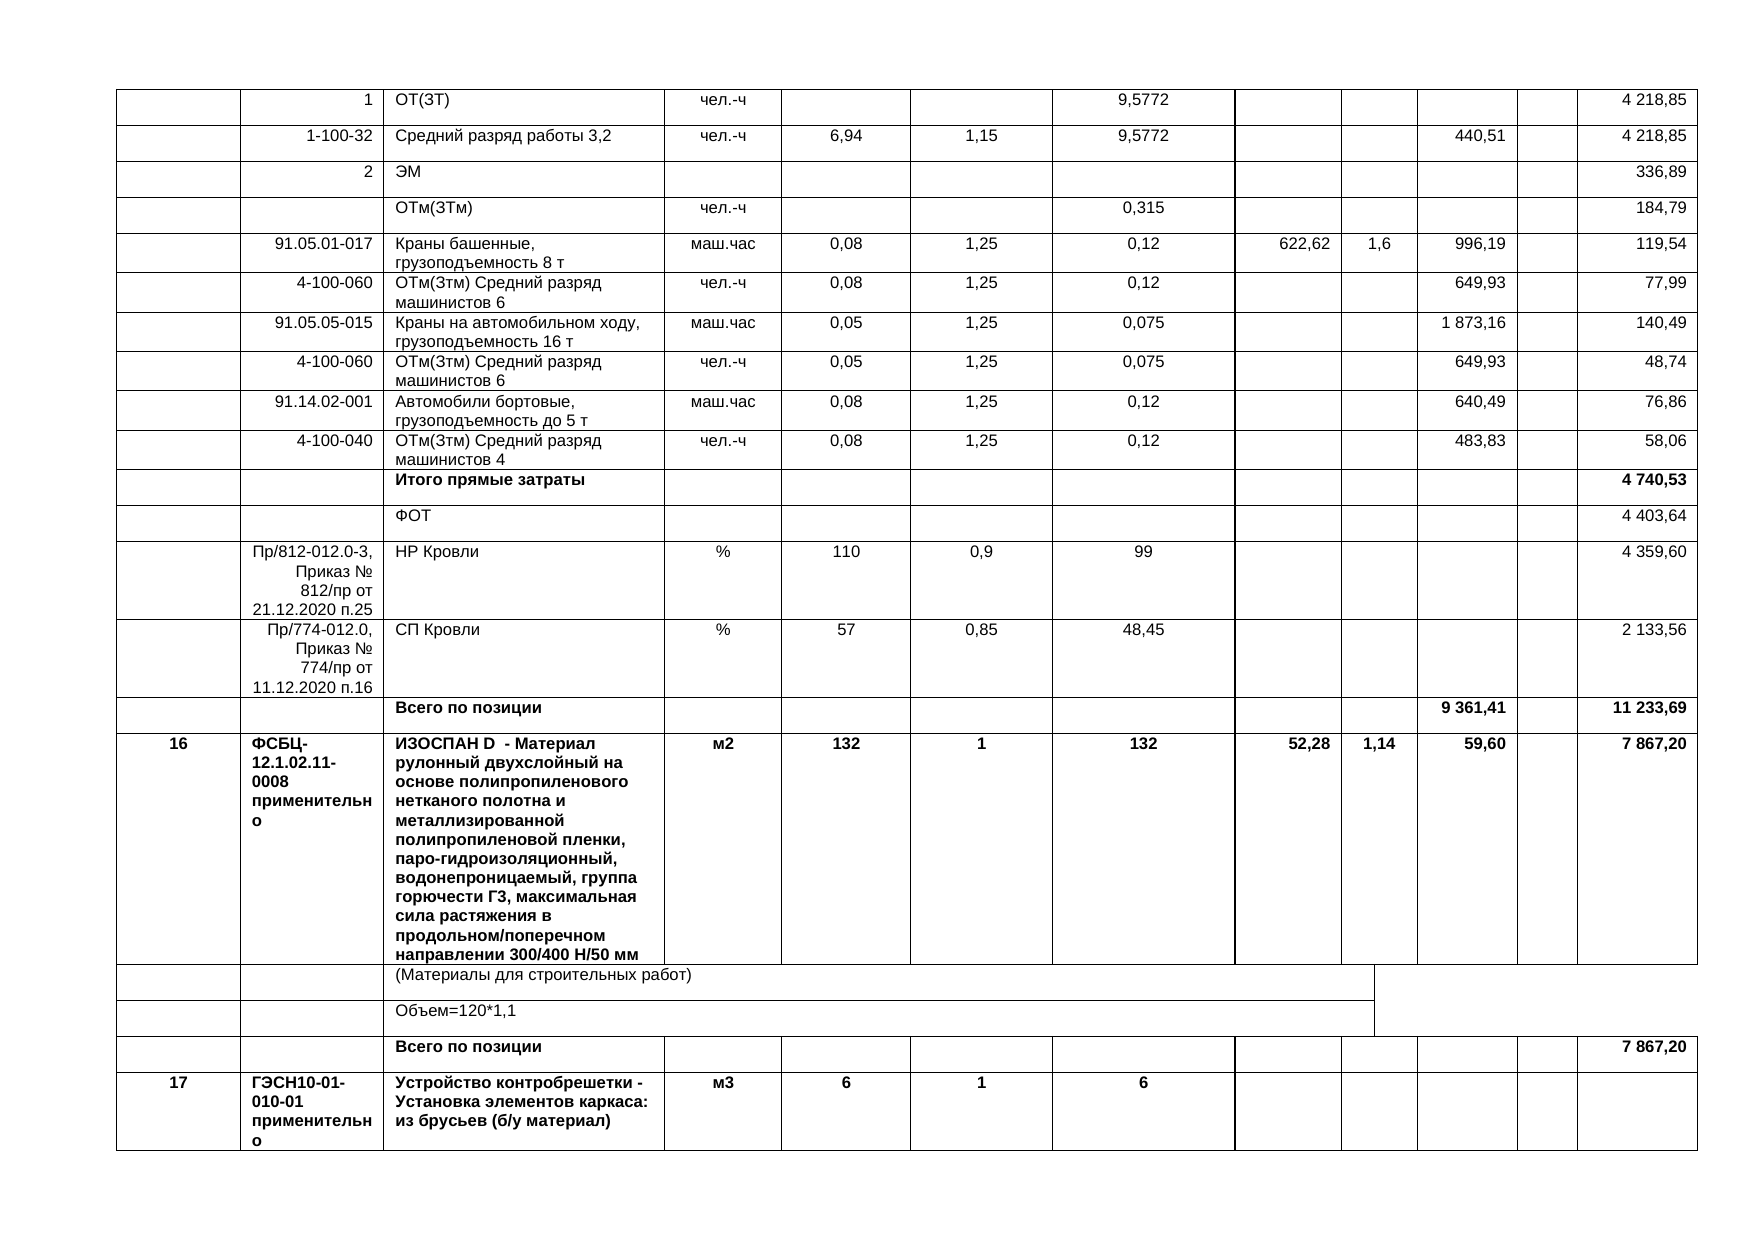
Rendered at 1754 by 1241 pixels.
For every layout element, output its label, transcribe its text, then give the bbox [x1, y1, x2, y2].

table_cell [1518, 470, 1577, 505]
table_cell 640,49 [1418, 391, 1517, 430]
table_cell [117, 273, 240, 312]
table_cell 110 [782, 542, 910, 619]
table_cell 6 [782, 1073, 910, 1149]
table_cell [1518, 391, 1577, 430]
table_cell 1,25 [911, 352, 1052, 390]
table_cell [117, 698, 240, 733]
table_cell [1342, 620, 1417, 697]
table_cell чел.-ч [665, 126, 781, 161]
table_cell [1418, 1037, 1517, 1072]
table_cell 0,075 [1053, 352, 1234, 390]
table_cell [911, 506, 1052, 541]
table_cell [782, 470, 910, 505]
table_cell 1 873,16 [1418, 313, 1517, 351]
table_cell [782, 1037, 910, 1072]
table_cell [911, 698, 1052, 733]
table_cell [1518, 273, 1577, 312]
table_cell 996,19 [1418, 234, 1517, 272]
table_cell чел.-ч [665, 273, 781, 312]
table_cell [1518, 698, 1577, 733]
table_cell [782, 698, 910, 733]
table_cell 99 [1053, 542, 1234, 619]
table_cell [1418, 198, 1517, 233]
table_cell 4 359,60 [1578, 542, 1697, 619]
table_cell ИЗОСПАН D - Материал рулонный двухслойный на основе полипропиленового нетканого полотна и металлизированной полипропиленовой пленки, паро-гидроизоляционный, водонепроницаемый, группа горючести Г3, максимальная сила растяжения в продольном/поперечном направлении 300/400 Н/50 мм [384, 734, 664, 964]
table_cell [1518, 162, 1577, 197]
table_cell 0,12 [1053, 391, 1234, 430]
table_cell [782, 90, 910, 125]
table_cell [1418, 162, 1517, 197]
table_cell м2 [665, 734, 781, 964]
table_cell 4 218,85 [1578, 126, 1697, 161]
table_cell [782, 198, 910, 233]
table_cell [117, 162, 240, 197]
table_cell [1418, 90, 1517, 125]
table_cell [1053, 506, 1234, 541]
table_cell 4 740,53 [1578, 470, 1697, 505]
table_cell 132 [782, 734, 910, 964]
table_cell [1236, 506, 1341, 541]
table_cell ОТм(Зтм) Средний разряд машинистов 6 [384, 273, 664, 312]
table_cell [1236, 431, 1341, 469]
table_cell 649,93 [1418, 352, 1517, 390]
table_cell [1518, 126, 1577, 161]
table_cell [911, 470, 1052, 505]
table_cell [1418, 620, 1517, 697]
table_cell 0,075 [1053, 313, 1234, 351]
table_cell 4-100-060 [241, 352, 383, 390]
table_cell 48,74 [1578, 352, 1697, 390]
table_cell [1418, 506, 1517, 541]
table_cell Средний разряд работы 3,2 [384, 126, 664, 161]
table_cell [117, 198, 240, 233]
table_cell [1236, 352, 1341, 390]
table_cell 440,51 [1418, 126, 1517, 161]
table_cell Автомобили бортовые, грузоподъемность до 5 т [384, 391, 664, 430]
table_cell [1236, 698, 1341, 733]
table_cell 0,12 [1053, 431, 1234, 469]
table_cell 7 867,20 [1578, 1037, 1697, 1072]
table_cell [665, 470, 781, 505]
table_cell [1236, 162, 1341, 197]
table_cell 1,14 [1342, 734, 1417, 964]
table_cell [1342, 198, 1417, 233]
table_cell [1518, 234, 1577, 272]
table_cell Устройство контробрешетки - Установка элементов каркаса: из брусьев (б/у материал) [384, 1073, 664, 1149]
table_cell маш.час [665, 391, 781, 430]
table_cell [241, 1001, 383, 1036]
table_cell 0,9 [911, 542, 1052, 619]
table_cell НР Кровли [384, 542, 664, 619]
table_cell 0,05 [782, 313, 910, 351]
table_cell [117, 313, 240, 351]
table_cell [1053, 470, 1234, 505]
table_cell маш.час [665, 313, 781, 351]
table_cell 2 [241, 162, 383, 197]
table_cell [1418, 542, 1517, 619]
table_cell [1053, 162, 1234, 197]
table_cell [1342, 1073, 1417, 1149]
table_cell 4 218,85 [1578, 90, 1697, 125]
table_cell 91.14.02-001 [241, 391, 383, 430]
table_cell 11 233,69 [1578, 698, 1697, 733]
table_cell [1236, 1037, 1341, 1072]
table_cell Пр/774-012.0, Приказ № 774/пр от 11.12.2020 п.16 [241, 620, 383, 697]
table_cell 6 [1053, 1073, 1234, 1149]
table_cell [241, 506, 383, 541]
table_cell 4 403,64 [1578, 506, 1697, 541]
table_cell [1518, 1073, 1577, 1149]
table_cell 1,25 [911, 391, 1052, 430]
table_cell 184,79 [1578, 198, 1697, 233]
table_cell 132 [1053, 734, 1234, 964]
table_cell [1518, 198, 1577, 233]
table_cell 9 361,41 [1418, 698, 1517, 733]
table_cell [241, 698, 383, 733]
table_cell [1053, 1037, 1234, 1072]
table_cell [665, 1037, 781, 1072]
table_cell [1342, 506, 1417, 541]
table_cell 1 [241, 90, 383, 125]
table_cell ФОТ [384, 506, 664, 541]
table_cell [1518, 542, 1577, 619]
table_cell 1 [911, 1073, 1052, 1149]
table_cell [1342, 90, 1417, 125]
table_cell [1342, 352, 1417, 390]
table_cell 57 [782, 620, 910, 697]
table_cell 1,25 [911, 313, 1052, 351]
table_cell 119,54 [1578, 234, 1697, 272]
table_cell [665, 506, 781, 541]
table_cell [117, 542, 240, 619]
table_cell 59,60 [1418, 734, 1517, 964]
table_cell 4-100-040 [241, 431, 383, 469]
table_cell [1518, 506, 1577, 541]
table_cell ОТ(ЗТ) [384, 90, 664, 125]
table_cell Итого прямые затраты [384, 470, 664, 505]
table_cell 1,25 [911, 431, 1052, 469]
table_cell 9,5772 [1053, 90, 1234, 125]
table_cell ОТм(Зтм) Средний разряд машинистов 6 [384, 352, 664, 390]
table_cell 483,83 [1418, 431, 1517, 469]
table_cell 4-100-060 [241, 273, 383, 312]
table_cell 622,62 [1236, 234, 1341, 272]
table_cell [1518, 734, 1577, 964]
table_cell [1236, 273, 1341, 312]
table_cell 48,45 [1053, 620, 1234, 697]
table_cell чел.-ч [665, 352, 781, 390]
table_cell [1342, 162, 1417, 197]
table_cell [1342, 470, 1417, 505]
table_cell 1,25 [911, 234, 1052, 272]
table_cell [1236, 90, 1341, 125]
table_cell Пр/812-012.0-3, Приказ № 812/пр от 21.12.2020 п.25 [241, 542, 383, 619]
table_cell [1053, 698, 1234, 733]
table_cell [1342, 273, 1417, 312]
table_cell [117, 234, 240, 272]
table_cell 1,25 [911, 273, 1052, 312]
table_cell [117, 431, 240, 469]
table_cell 0,08 [782, 273, 910, 312]
table_cell [1236, 470, 1341, 505]
table_cell ГЭСН10-01-010-01 применительно [241, 1073, 383, 1149]
table_cell 140,49 [1578, 313, 1697, 351]
table_cell 1-100-32 [241, 126, 383, 161]
table_cell [117, 90, 240, 125]
table_cell [117, 965, 240, 1000]
table_cell [1236, 391, 1341, 430]
table_cell [1236, 542, 1341, 619]
table_cell Всего по позиции [384, 1037, 664, 1072]
table_cell [665, 698, 781, 733]
table_cell [1236, 620, 1341, 697]
table_cell 0,08 [782, 234, 910, 272]
table_cell 76,86 [1578, 391, 1697, 430]
table_cell чел.-ч [665, 198, 781, 233]
table_cell 58,06 [1578, 431, 1697, 469]
table_cell [1236, 126, 1341, 161]
table_cell [241, 470, 383, 505]
table_cell [911, 90, 1052, 125]
table_cell [1342, 431, 1417, 469]
table_cell % [665, 620, 781, 697]
table_cell 649,93 [1418, 273, 1517, 312]
table_cell [241, 1037, 383, 1072]
table_cell 16 [117, 734, 240, 964]
table_cell СП Кровли [384, 620, 664, 697]
table_cell 91.05.01-017 [241, 234, 383, 272]
table_cell [1236, 198, 1341, 233]
table_cell [1578, 1073, 1697, 1149]
table_cell [1418, 1073, 1517, 1149]
table_cell Краны башенные, грузоподъемность 8 т [384, 234, 664, 272]
table_cell 9,5772 [1053, 126, 1234, 161]
table_cell [1518, 90, 1577, 125]
table_cell (Материалы для строительных работ) [384, 965, 1374, 1000]
table_cell [911, 198, 1052, 233]
table_cell 0,315 [1053, 198, 1234, 233]
table_cell чел.-ч [665, 90, 781, 125]
table_cell Объем=120*1,1 [384, 1001, 1374, 1036]
table_cell [1342, 126, 1417, 161]
table_cell 1,15 [911, 126, 1052, 161]
table_cell Краны на автомобильном ходу, грузоподъемность 16 т [384, 313, 664, 351]
table_cell ФСБЦ-12.1.02.11-0008 применительно [241, 734, 383, 964]
table_cell 0,12 [1053, 234, 1234, 272]
table_cell маш.час [665, 234, 781, 272]
table_cell 0,05 [782, 352, 910, 390]
table_cell 6,94 [782, 126, 910, 161]
table_cell [117, 1037, 240, 1072]
table_cell 2 133,56 [1578, 620, 1697, 697]
table_cell [117, 391, 240, 430]
table_cell Всего по позиции [384, 698, 664, 733]
table_cell 0,12 [1053, 273, 1234, 312]
table_cell [117, 620, 240, 697]
table_cell [782, 506, 910, 541]
table_cell [782, 162, 910, 197]
table_cell [911, 1037, 1052, 1072]
table_cell 1 [911, 734, 1052, 964]
table_cell 0,08 [782, 431, 910, 469]
table_cell [1342, 391, 1417, 430]
table_cell [1518, 620, 1577, 697]
table_cell [1518, 352, 1577, 390]
table_cell 17 [117, 1073, 240, 1149]
table_cell [241, 198, 383, 233]
table_cell [1236, 313, 1341, 351]
table_cell [117, 1001, 240, 1036]
table_cell 1,6 [1342, 234, 1417, 272]
table_cell [1342, 698, 1417, 733]
table_cell 7 867,20 [1578, 734, 1697, 964]
table_cell 52,28 [1236, 734, 1341, 964]
table_cell [1518, 431, 1577, 469]
table_cell 0,85 [911, 620, 1052, 697]
table_cell 91.05.05-015 [241, 313, 383, 351]
table_cell [1342, 1037, 1417, 1072]
table_cell 77,99 [1578, 273, 1697, 312]
table_cell [117, 126, 240, 161]
table_cell [241, 965, 383, 1000]
table_cell [1342, 542, 1417, 619]
table_cell [1418, 470, 1517, 505]
table_cell [665, 162, 781, 197]
table_cell [117, 470, 240, 505]
table_cell чел.-ч [665, 431, 781, 469]
table_cell м3 [665, 1073, 781, 1149]
table_cell [1518, 313, 1577, 351]
table_cell ЭМ [384, 162, 664, 197]
table_cell ОТм(ЗТм) [384, 198, 664, 233]
table_cell 336,89 [1578, 162, 1697, 197]
table_cell % [665, 542, 781, 619]
table_cell ОТм(Зтм) Средний разряд машинистов 4 [384, 431, 664, 469]
table_cell [117, 352, 240, 390]
table_cell [911, 162, 1052, 197]
table_cell [1518, 1037, 1577, 1072]
table_cell [117, 506, 240, 541]
table_cell 0,08 [782, 391, 910, 430]
table_cell [1236, 1073, 1341, 1149]
table_cell [1342, 313, 1417, 351]
